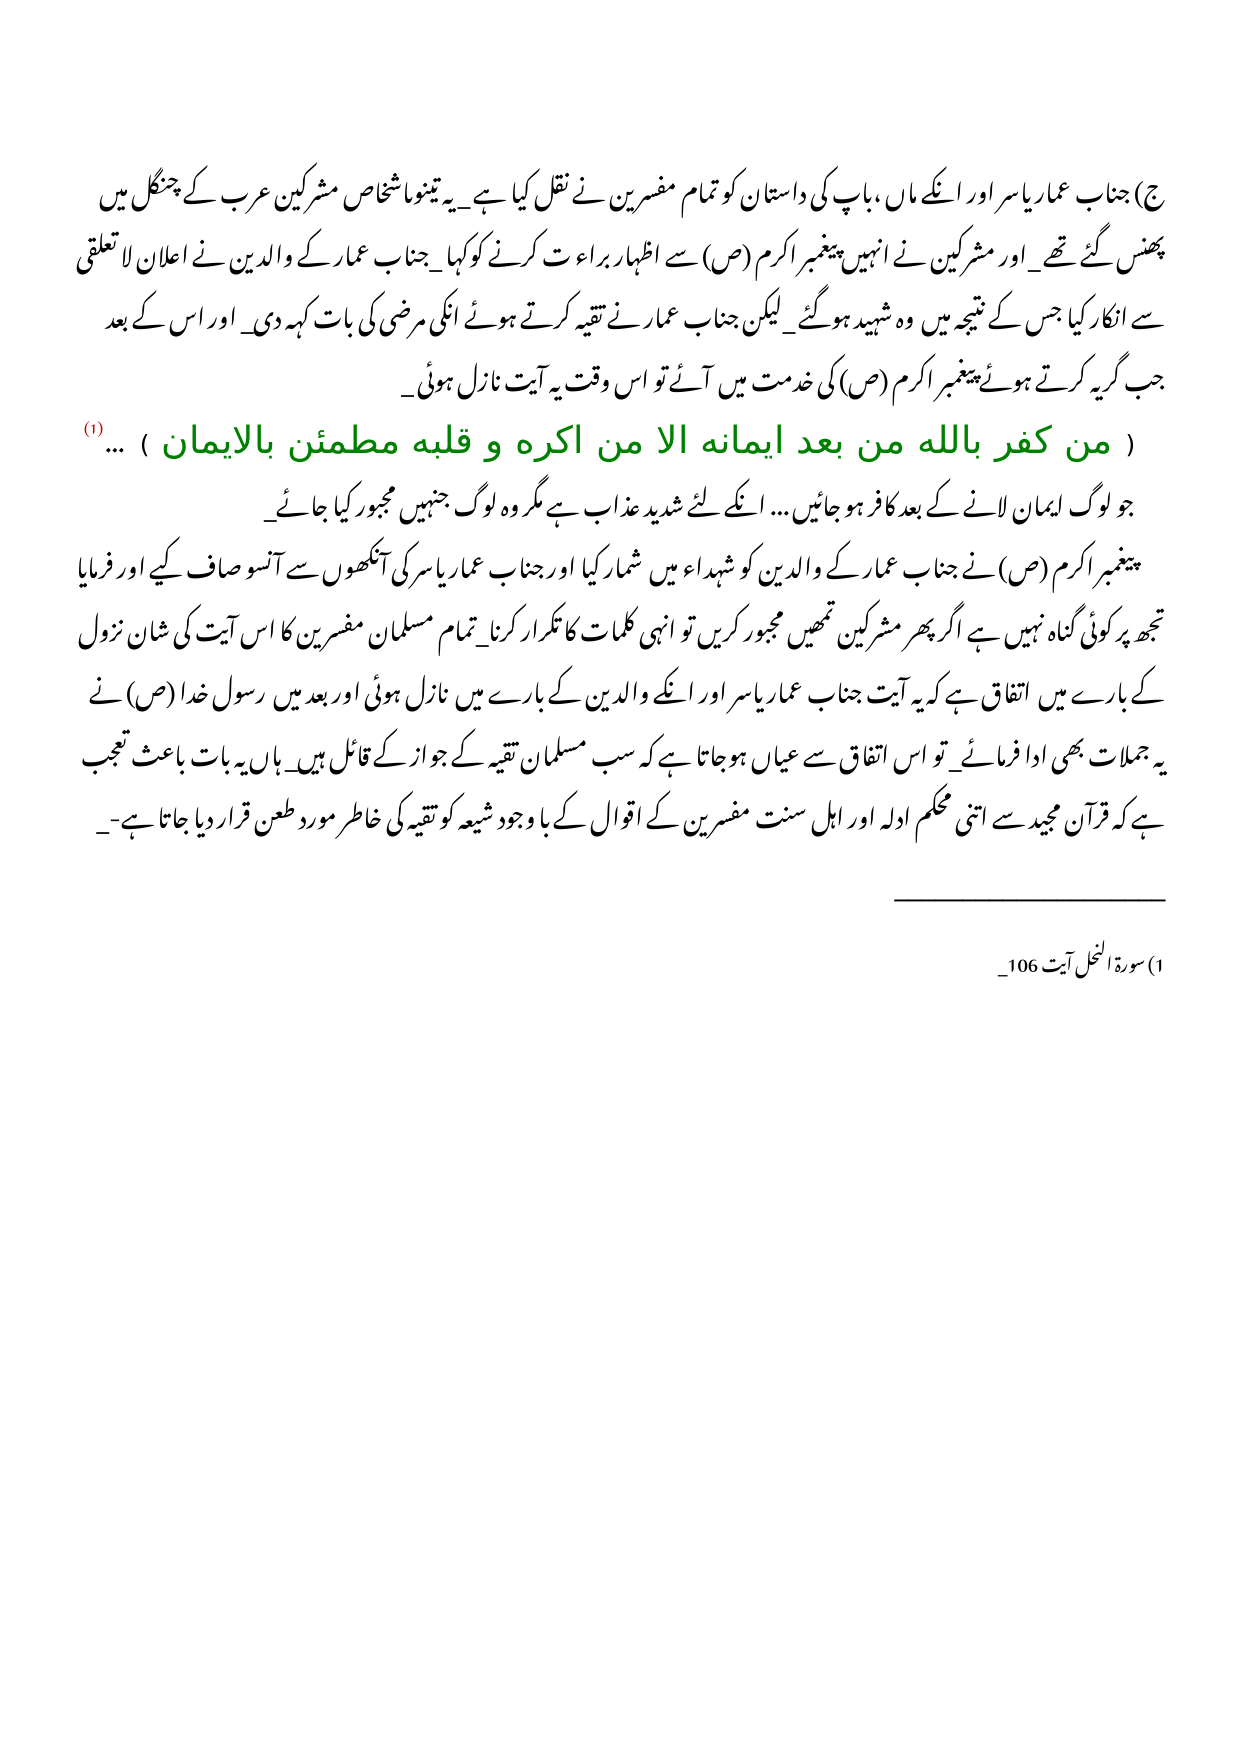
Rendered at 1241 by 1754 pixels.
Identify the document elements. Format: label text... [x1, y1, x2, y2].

text ( من کفر بالله من بعد ایمانه الا من اکره و قلبه مطمئن بالایمان ) ... (1) [75, 406, 1165, 469]
text ج) جناب عمار یاسر اور انکے ماں ،باپ کی داستان کو تمام مفسرین نے نقل کیا ہے _ یہ تینوںاشخاص مشرکین عرب کے چنگل میں پھنس گئے تھے _اور مشرکین نے انہیں پیغمبر اکرم (ص) سے اظہار براء ت کرنے کوکہا _جناب عمار کے والدین نے اعلان لا تعلقی سے انکار کیا جس کے نتیجہ میں وہ شہید ہوگئے _لیکن جناب عمار نے تقیہ کرتے ہوئے انکی مرضی کی بات کہہ دی_ اور اس کے بعد جب گریہ کرتے ہوئے پیغمبر اکرم (ص) کی خدمت میں آئے تو اس وقت یہ آیت نازل ہوئی _ [75, 94, 1165, 406]
text پیغمبر اکرم (ص) نے جناب عمار کے والدین کو شہداء میں شمار کیا اور جناب عمار یاسر کی آنکھوں سے آنسو صاف کیے اور فرمایا تجھ پر کوئی گناہ نہیں ہے اگر پھر مشرکین تمھیں مجبور کریں تو انہی کلمات کا تکرار کرنا_تمام مسلمان مفسرین کا اس آیت کی شان نزول کے بارے میں اتفاق ہے کہ یہ آیت جناب عمار یاسر اور انکے والدین کے بارے میں نازل ہوئی اور بعد میں رسول خدا (ص) نے یہ جملات بھی ادا فرمائے_ تو اس اتفاق سے عیاں ہوجاتا ہے کہ سب مسلمان تقیہ کے جواز کے قائل ہیں_ ہاں یہ بات باعث تعجب ہے کہ قرآن مجید سے اتنی محکم ادلہ اور اہل سنت مفسرین کے اقوال کے با وجود شیعہ کو تقیہ کی خاطر مورد طعن قرار دیا جاتا ہے-_ [75, 531, 1165, 844]
text ____________________ [75, 844, 1165, 911]
text جو لوگ ایمان لانے کے بعد کافر ہو جائیں ... انکے لئے شدید عذاب ہے مگر وہ لوگ جنہیں مجبور کیا جائے_ [75, 469, 1165, 531]
text 1) سورة النحل آیت 106_ [75, 936, 1165, 983]
